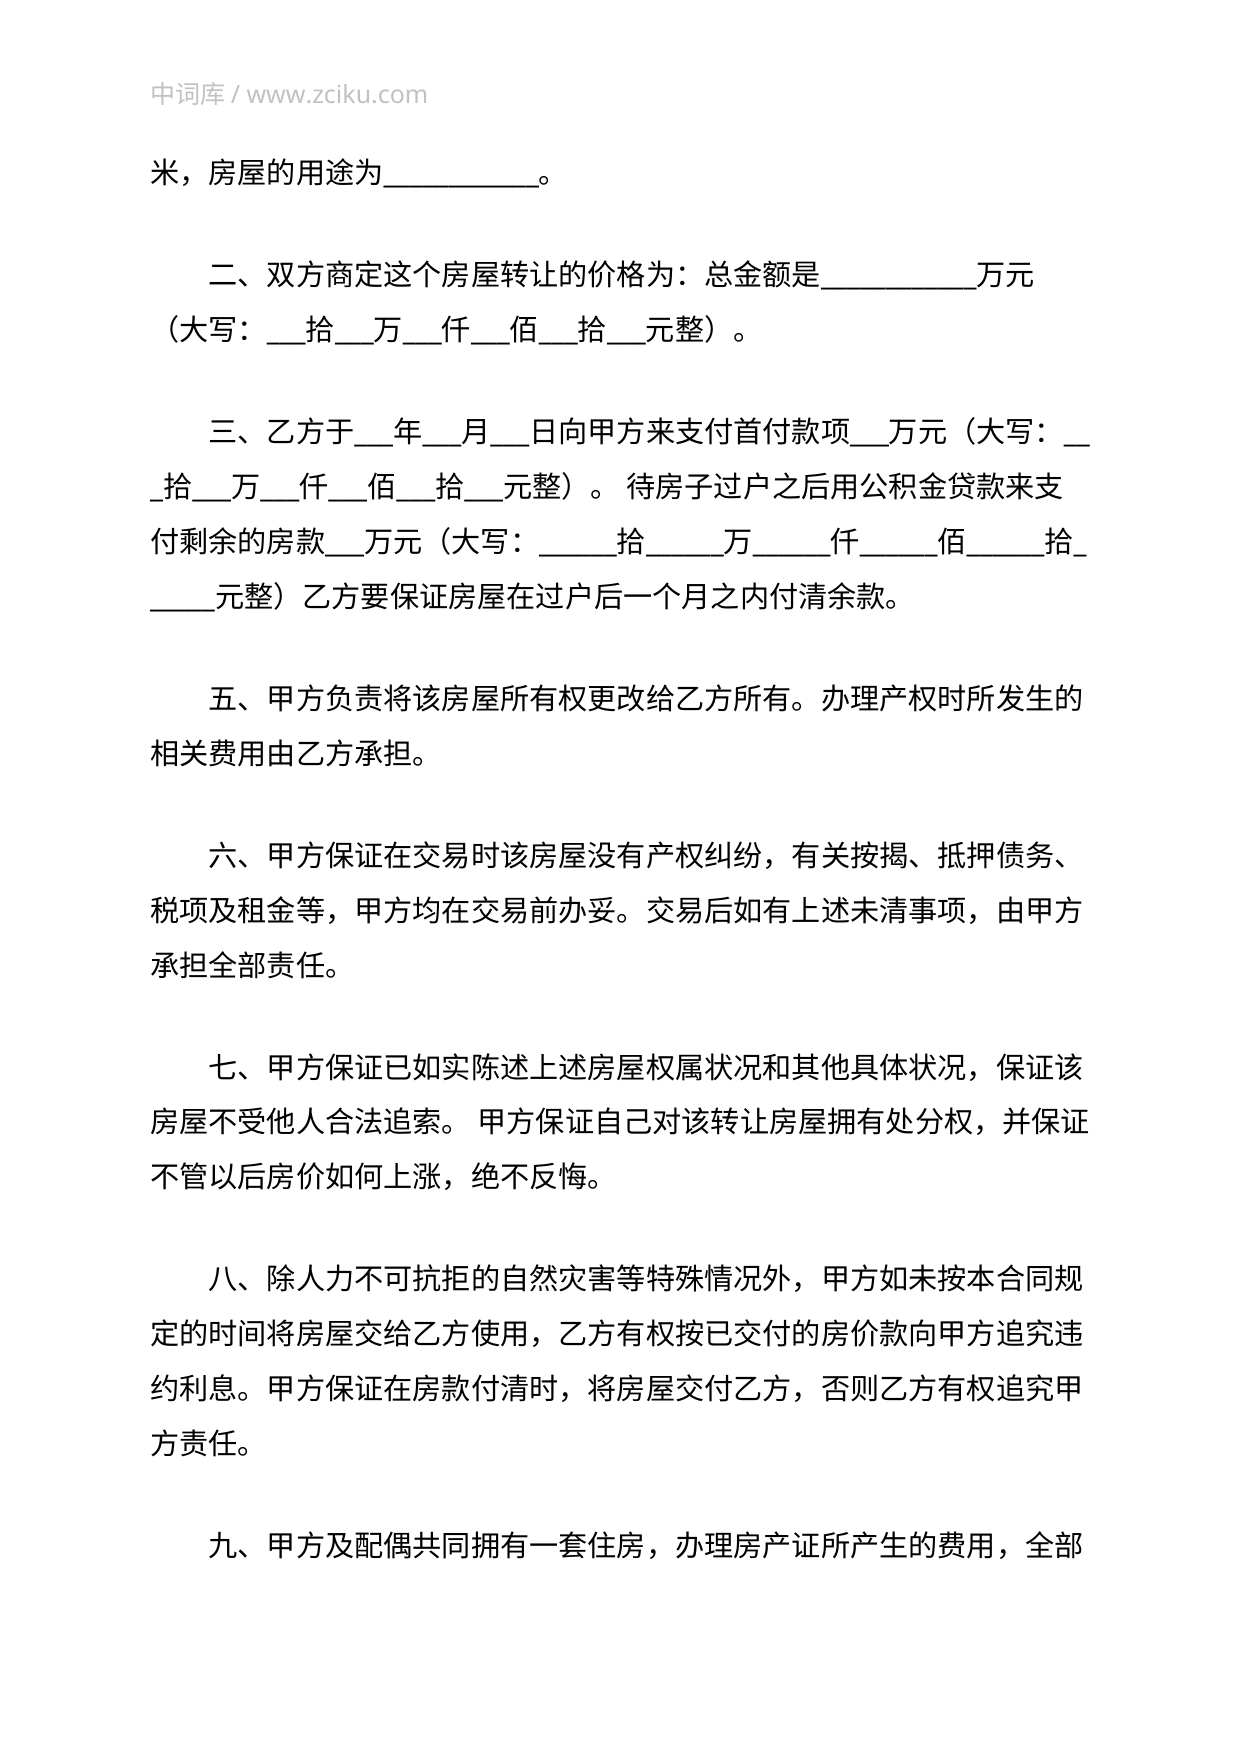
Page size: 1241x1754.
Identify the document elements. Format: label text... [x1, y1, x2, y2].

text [150, 1522, 1090, 1564]
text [150, 150, 1090, 192]
text 六、甲方保证在交易时该房屋没有产权纠纷，有关按揭、抵押债务、税项及租金等，甲方均在交易前办妥。交易后如有上述未清事项，由甲方承担全部责任。 [150, 833, 1090, 985]
text 八、除人力不可抗拒的自然灾害等特殊情况外，甲方如未按本合同规定的时间将房屋交给乙方使用，乙方有权按已交付的房价款向甲方追究违约利息。甲方保证在房款付清时，将房屋交付乙方，否则乙方有权追究甲方责任。 [150, 1256, 1090, 1463]
text 二、双方商定这个房屋转让的价格为：总金额是____________万元 （大写：___拾___万___仟___佰___拾___元整）。 [150, 252, 1090, 349]
text 七、甲方保证已如实陈述上述房屋权属状况和其他具体状况，保证该房屋不受他人合法追索。 甲方保证自己对该转让房屋拥有处分权，并保证不管以后房价如何上涨，绝不反悔。 [150, 1044, 1090, 1196]
text 三、乙方于___年___月___日向甲方来支付首付款项___万元（大写：___拾___万___仟___佰___拾___元整）。 待房子过户之后用公积金贷款来支付剩余的房款___万元（大写：______拾______万______仟______佰______拾______元整）乙方要保证房屋在过户后一个月之内付清余款。 [150, 409, 1090, 616]
text 五、甲方负责将该房屋所有权更改给乙方所有。办理产权时所发生的相关费用由乙方承担。 [150, 676, 1090, 773]
